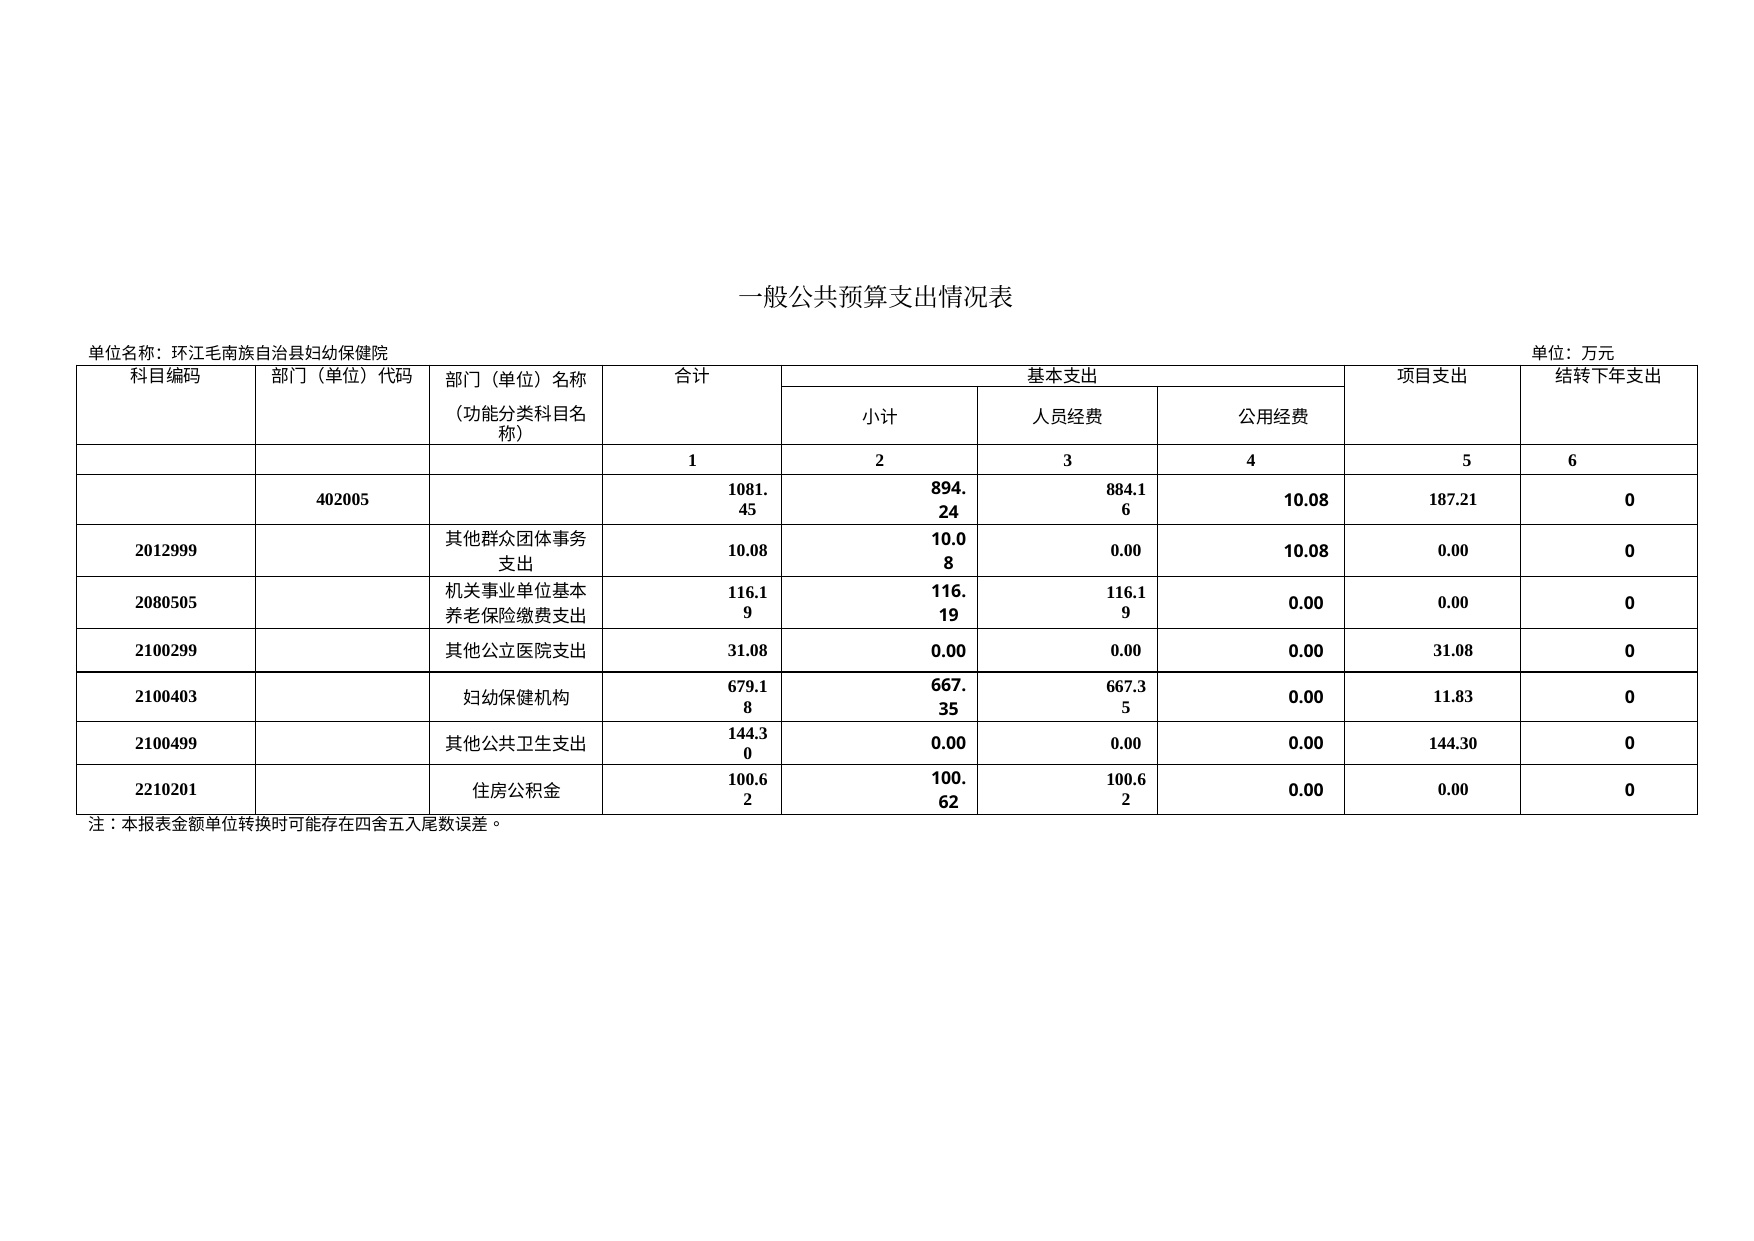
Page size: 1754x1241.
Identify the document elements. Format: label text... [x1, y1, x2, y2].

table_cell 0.00 [1345, 525, 1520, 576]
table_cell 2 [782, 445, 977, 474]
table_cell 4 [1158, 445, 1344, 474]
table_cell 10.08 [1158, 475, 1344, 523]
table_cell 11.83 [1345, 673, 1520, 721]
table_cell 结转下年支出 [1521, 366, 1697, 444]
table_cell 10.08 [1158, 525, 1344, 576]
table_cell 1 [603, 445, 781, 474]
table_cell 100.62 [782, 765, 977, 813]
table_cell 116.19 [782, 577, 977, 628]
table_cell 0.00 [1345, 765, 1520, 813]
table_cell 0.00 [1158, 673, 1344, 721]
table_cell 1081.45 [603, 475, 781, 523]
table_cell 187.21 [1345, 475, 1520, 523]
table_cell 0.00 [782, 629, 977, 671]
table_cell 部门（单位）名称 （功能分类科目名称） [430, 366, 602, 444]
table_cell 0.00 [782, 722, 977, 764]
table_cell 894.24 [782, 475, 977, 523]
table_cell [77, 445, 255, 474]
table_cell 5 [1345, 445, 1520, 474]
table_cell 机关事业单位基本养老保险缴费支出 [430, 577, 602, 628]
table_cell 144.30 [1345, 722, 1520, 764]
table_header 单位：万元 [1336, 340, 1697, 364]
text 一般公共预算支出情况表 [77, 283, 1674, 311]
table_cell [77, 475, 255, 523]
table_cell 0.00 [1158, 765, 1344, 813]
table_cell [256, 525, 429, 576]
table_cell 884.16 [978, 475, 1157, 523]
table_cell 项目支出 [1345, 366, 1520, 444]
table_cell 部门（单位）代码 [256, 366, 429, 444]
table_cell 116.19 [603, 577, 781, 628]
table_cell 6 [1521, 445, 1697, 474]
table_cell 0.00 [1158, 722, 1344, 764]
table_cell [256, 577, 429, 628]
table_cell 0 [1521, 629, 1697, 671]
table_cell [256, 673, 429, 721]
table_cell 100.62 [978, 765, 1157, 813]
table_cell 3 [978, 445, 1157, 474]
table_cell 144.30 [603, 722, 781, 764]
table_cell 0.00 [978, 525, 1157, 576]
table_cell 合计 [603, 366, 781, 444]
table_cell 人员经费 [978, 387, 1157, 444]
table_cell 注：本报表金额单位转换时可能存在四舍五入尾数误差。 [77, 815, 1697, 834]
table_cell 100.62 [603, 765, 781, 813]
table_cell 0.00 [978, 629, 1157, 671]
table_cell 2100403 [77, 673, 255, 721]
table_cell 0.00 [1158, 629, 1344, 671]
table_cell 其他公共卫生支出 [430, 722, 602, 764]
table_cell 小计 [782, 387, 977, 444]
table_cell 其他群众团体事务支出 [430, 525, 602, 576]
table_cell 0 [1521, 765, 1697, 813]
table_cell 科目编码 [77, 366, 255, 444]
table_cell 2210201 [77, 765, 255, 813]
table_cell 妇幼保健机构 [430, 673, 602, 721]
table_cell [256, 445, 429, 474]
table_cell 402005 [256, 475, 429, 523]
table_cell 2100499 [77, 722, 255, 764]
table_cell 31.08 [603, 629, 781, 671]
table_cell 116.19 [978, 577, 1157, 628]
table_cell 2080505 [77, 577, 255, 628]
table_cell 住房公积金 [430, 765, 602, 813]
table_cell [256, 765, 429, 813]
table_cell 2012999 [77, 525, 255, 576]
table_cell 0.00 [1345, 577, 1520, 628]
table_cell 0 [1521, 577, 1697, 628]
table_cell 667.35 [782, 673, 977, 721]
table_cell [430, 475, 602, 523]
table_cell 公用经费 [1158, 387, 1344, 444]
table_cell 基本支出 [782, 366, 1344, 386]
table_cell 679.18 [603, 673, 781, 721]
table_cell 10.08 [603, 525, 781, 576]
table_cell 0 [1521, 475, 1697, 523]
table_cell 0 [1521, 525, 1697, 576]
table_cell 2100299 [77, 629, 255, 671]
table_cell 其他公立医院支出 [430, 629, 602, 671]
table_cell 10.08 [782, 525, 977, 576]
table_cell [256, 629, 429, 671]
table_cell 0 [1521, 673, 1697, 721]
table_cell 667.35 [978, 673, 1157, 721]
table_cell [256, 722, 429, 764]
table_cell 0.00 [1158, 577, 1344, 628]
table_cell 31.08 [1345, 629, 1520, 671]
table_cell 0.00 [978, 722, 1157, 764]
table_cell 0 [1521, 722, 1697, 764]
table_cell [430, 445, 602, 474]
table_header 单位名称：环江毛南族自治县妇幼保健院 [77, 340, 1336, 364]
